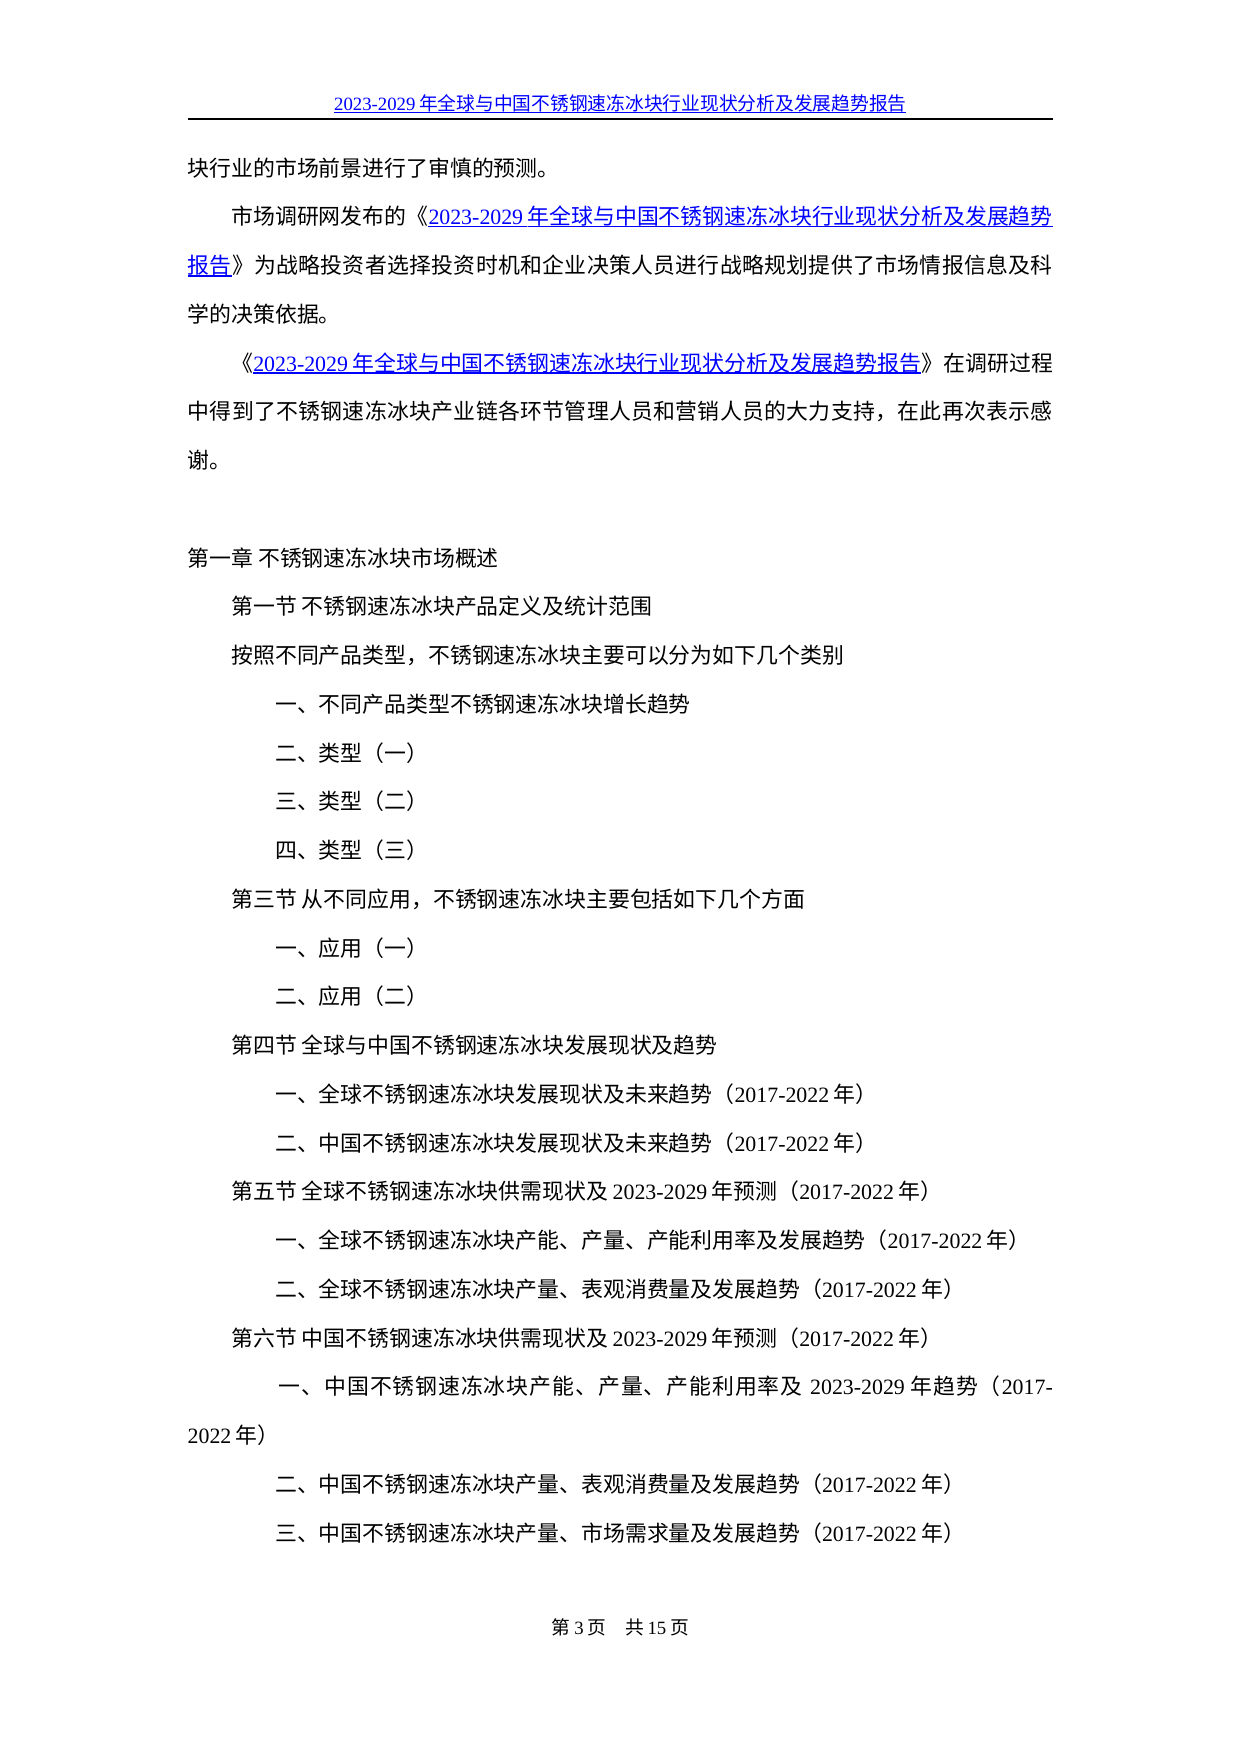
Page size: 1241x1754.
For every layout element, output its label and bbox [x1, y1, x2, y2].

text [187, 150, 1053, 1548]
